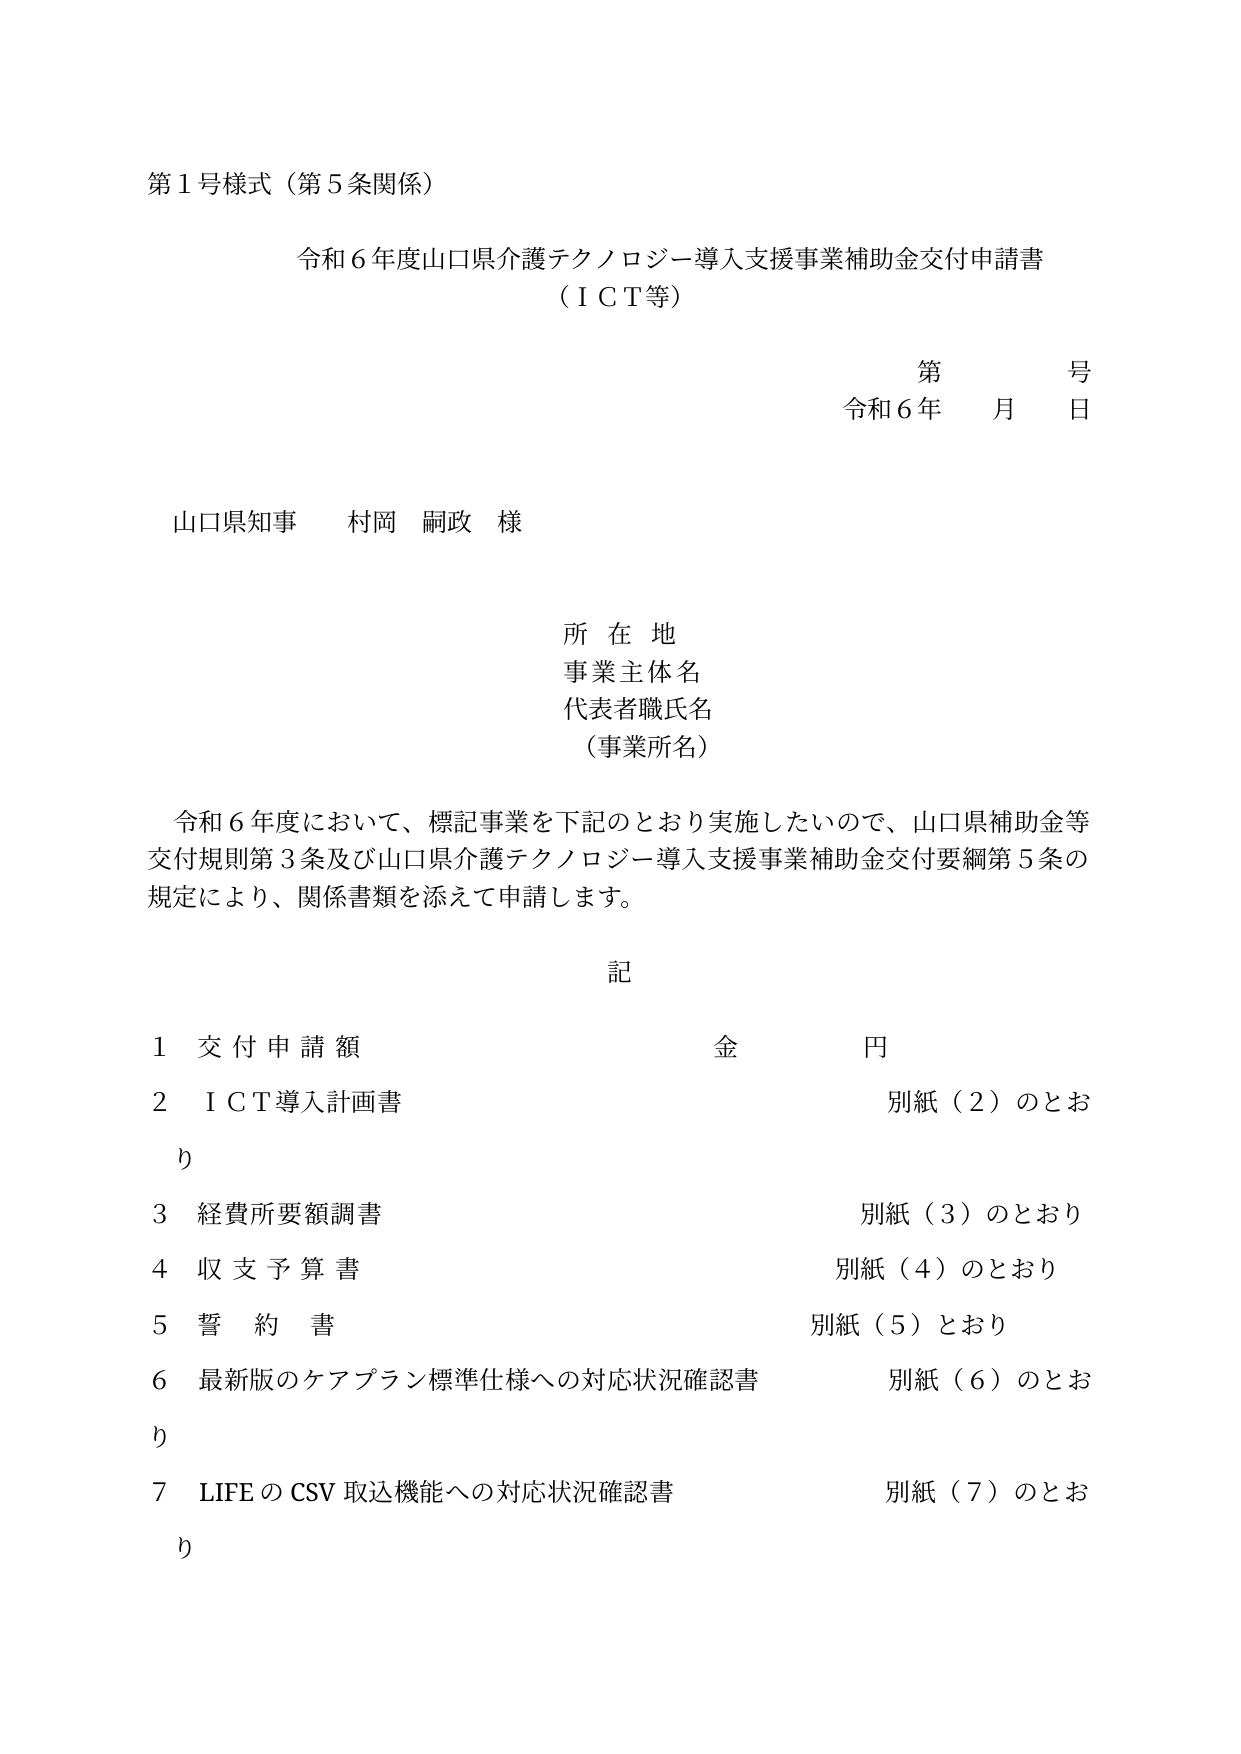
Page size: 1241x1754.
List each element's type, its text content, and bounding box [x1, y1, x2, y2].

text 記 [148, 952, 1092, 989]
text 令和６年度山口県介護テクノロジー導入支援事業補助金交付申請書 [148, 239, 1092, 277]
text ３ 経費所要額調書 別紙（３）のとおり [148, 1194, 1092, 1232]
text ２ ＩＣＴ導入計画書 別紙（２）のとおり [148, 1082, 1092, 1176]
text 所在地 [563, 614, 1092, 652]
text 第 号 [148, 352, 1092, 389]
text ５ 誓約書 別紙（５）とおり [148, 1305, 1092, 1342]
text 代表者職氏名 [563, 689, 1092, 727]
text 令和６年度において、標記事業を下記のとおり実施したいので、山口県補助金等交付規則第３条及び山口県介護テクノロジー導入支援事業補助金交付要綱第５条の規定により、関係書類を添えて申請します。 [148, 802, 1092, 914]
text （事業所名） [148, 727, 1092, 764]
text 山口県知事 村岡 嗣政 様 [148, 502, 1092, 539]
text ４ 収支予算書 別紙（４）のとおり [148, 1249, 1092, 1287]
text ６ 最新版のケアプラン標準仕様への対応状況確認書 別紙（６）のとおり [148, 1360, 1092, 1454]
text （ＩＣＴ等） [148, 277, 1092, 314]
text 第１号様式（第５条関係） [148, 164, 1092, 202]
text ７ LIFEのCSV 取込機能への対応状況確認書 別紙（７）のとおり [148, 1472, 1092, 1566]
text １ 交付申請額 金 円 [148, 1027, 1092, 1064]
text 令和６年 月 日 [148, 389, 1092, 427]
text 事業主体名 [563, 652, 1092, 689]
